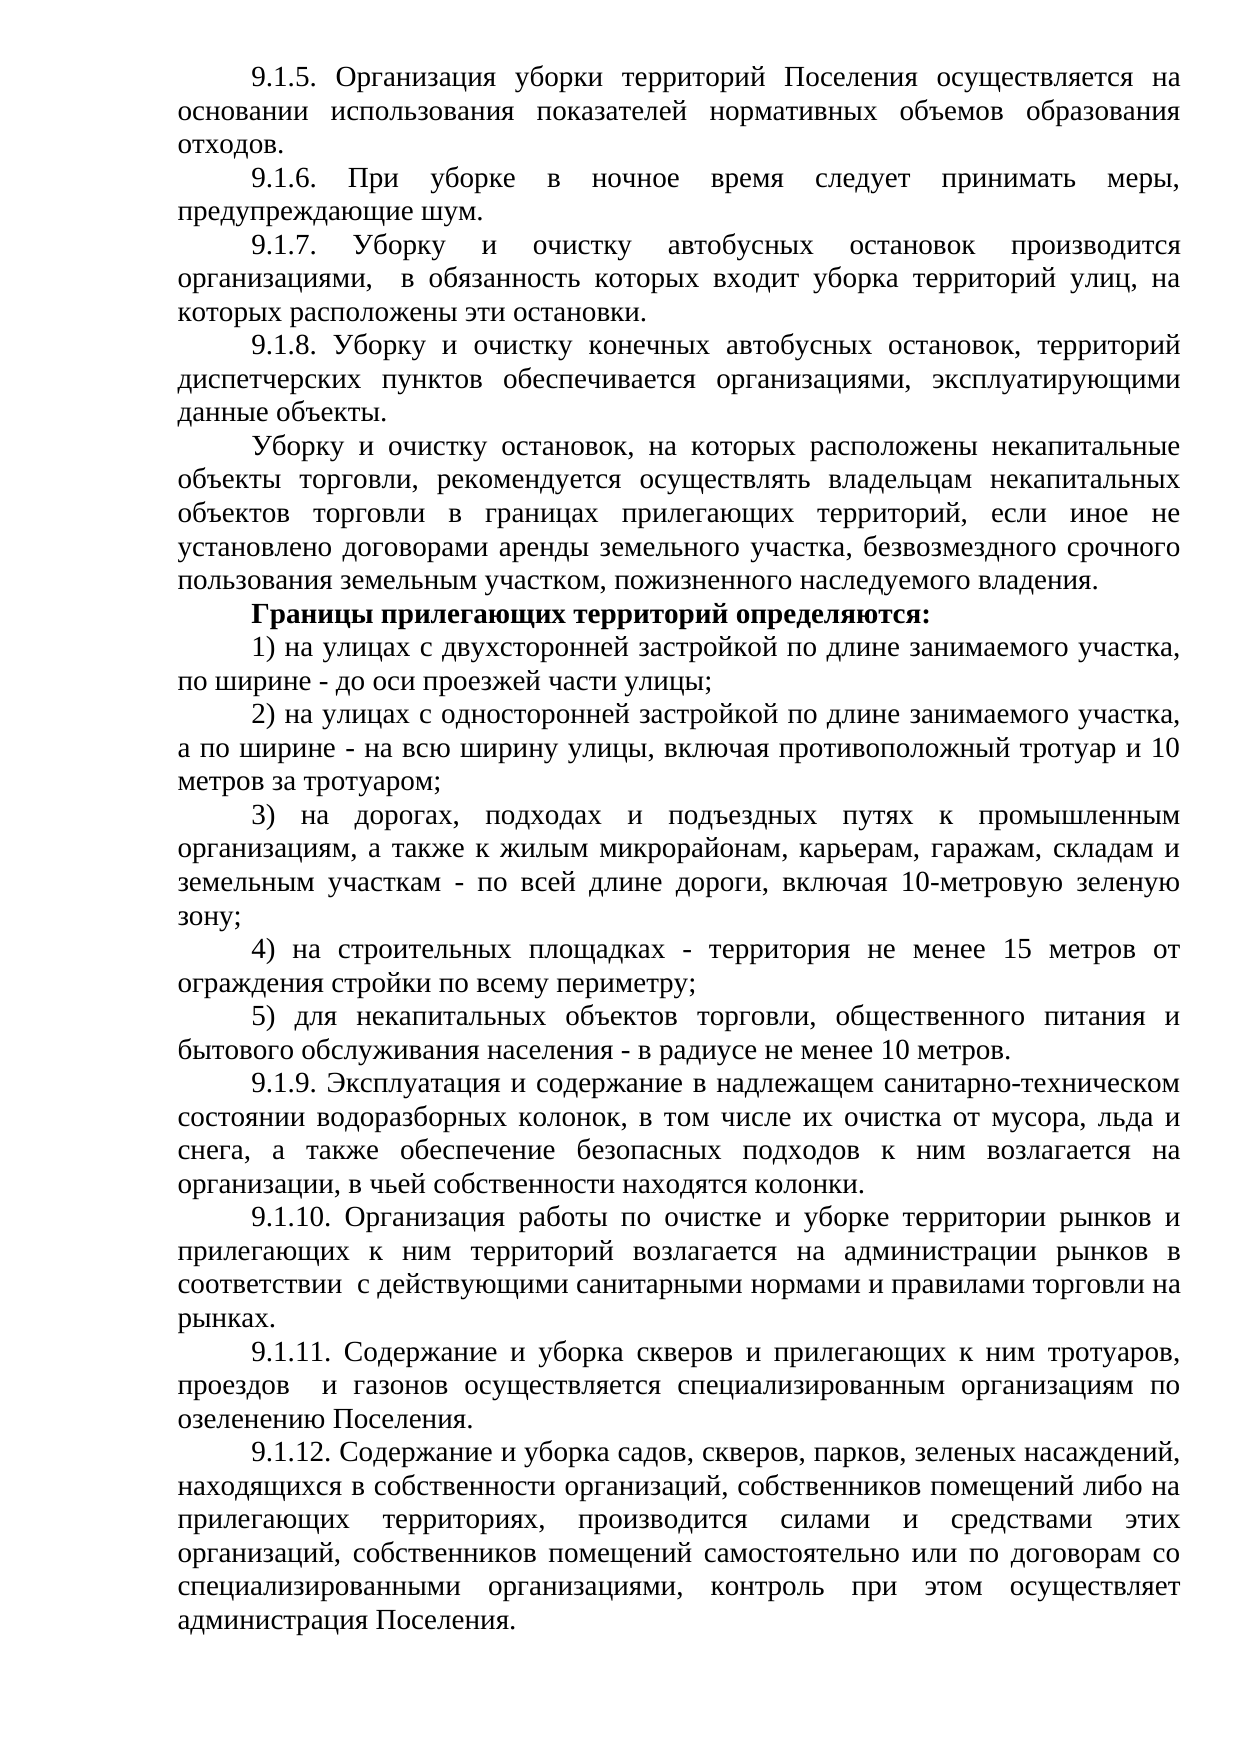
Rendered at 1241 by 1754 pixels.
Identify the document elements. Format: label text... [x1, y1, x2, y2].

text 9.1.12. Содержание и уборка садов, скверов, парков, зеленых насаждений, находящихся в собственности организаций, собственников помещений либо на прилегающих территориях, производится силами и средствами этих организаций, собственников помещений самостоятельно или по договорам со специализированными организациями, контроль при этом осуществляет администрация Поселения. [177, 1434, 1181, 1636]
text Границы прилегающих территорий определяются: [177, 596, 1181, 629]
text 1) на улицах с двухсторонней застройкой по длине занимаемого участка, по ширине - до оси проезжей части улицы; [177, 629, 1181, 696]
text 9.1.10. Организация работы по очистке и уборке территории рынков и прилегающих к ним территорий возлагается на администрации рынков в соответствии с действующими санитарными нормами и правилами торговли на рынках. [177, 1199, 1181, 1334]
text 5) для некапитальных объектов торговли, общественного питания и бытового обслуживания населения - в радиусе не менее 10 метров. [177, 998, 1181, 1065]
text Уборку и очистку остановок, на которых расположены некапитальные объекты торговли, рекомендуется осуществлять владельцам некапитальных объектов торговли в границах прилегающих территорий, если иное не установлено договорами аренды земельного участка, безвозмездного срочного пользования земельным участком, пожизненного наследуемого владения. [177, 428, 1181, 596]
text 9.1.8. Уборку и очистку конечных автобусных остановок, территорий диспетчерских пунктов обеспечивается организациями, эксплуатирующими данные объекты. [177, 327, 1181, 428]
text 2) на улицах с односторонней застройкой по длине занимаемого участка, а по ширине - на всю ширину улицы, включая противоположный тротуар и 10 метров за тротуаром; [177, 696, 1181, 797]
text 9.1.5. Организация уборки территорий Поселения осуществляется на основании использования показателей нормативных объемов образования отходов. [177, 59, 1181, 160]
text 3) на дорогах, подходах и подъездных путях к промышленным организациям, а также к жилым микрорайонам, карьерам, гаражам, складам и земельным участкам - по всей длине дороги, включая 10-метровую зеленую зону; [177, 797, 1181, 931]
text 4) на строительных площадках - территория не менее 15 метров от ограждения стройки по всему периметру; [177, 931, 1181, 998]
text 9.1.7. Уборку и очистку автобусных остановок производится организациями, в обязанность которых входит уборка территорий улиц, на которых расположены эти остановки. [177, 227, 1181, 327]
text 9.1.11. Содержание и уборка скверов и прилегающих к ним тротуаров, проездов и газонов осуществляется специализированным организациям по озеленению Поселения. [177, 1334, 1181, 1434]
text 9.1.6. При уборке в ночное время следует принимать меры, предупреждающие шум. [177, 160, 1181, 227]
text 9.1.9. Эксплуатация и содержание в надлежащем санитарно-техническом состоянии водоразборных колонок, в том числе их очистка от мусора, льда и снега, а также обеспечение безопасных подходов к ним возлагается на организации, в чьей собственности находятся колонки. [177, 1065, 1181, 1199]
